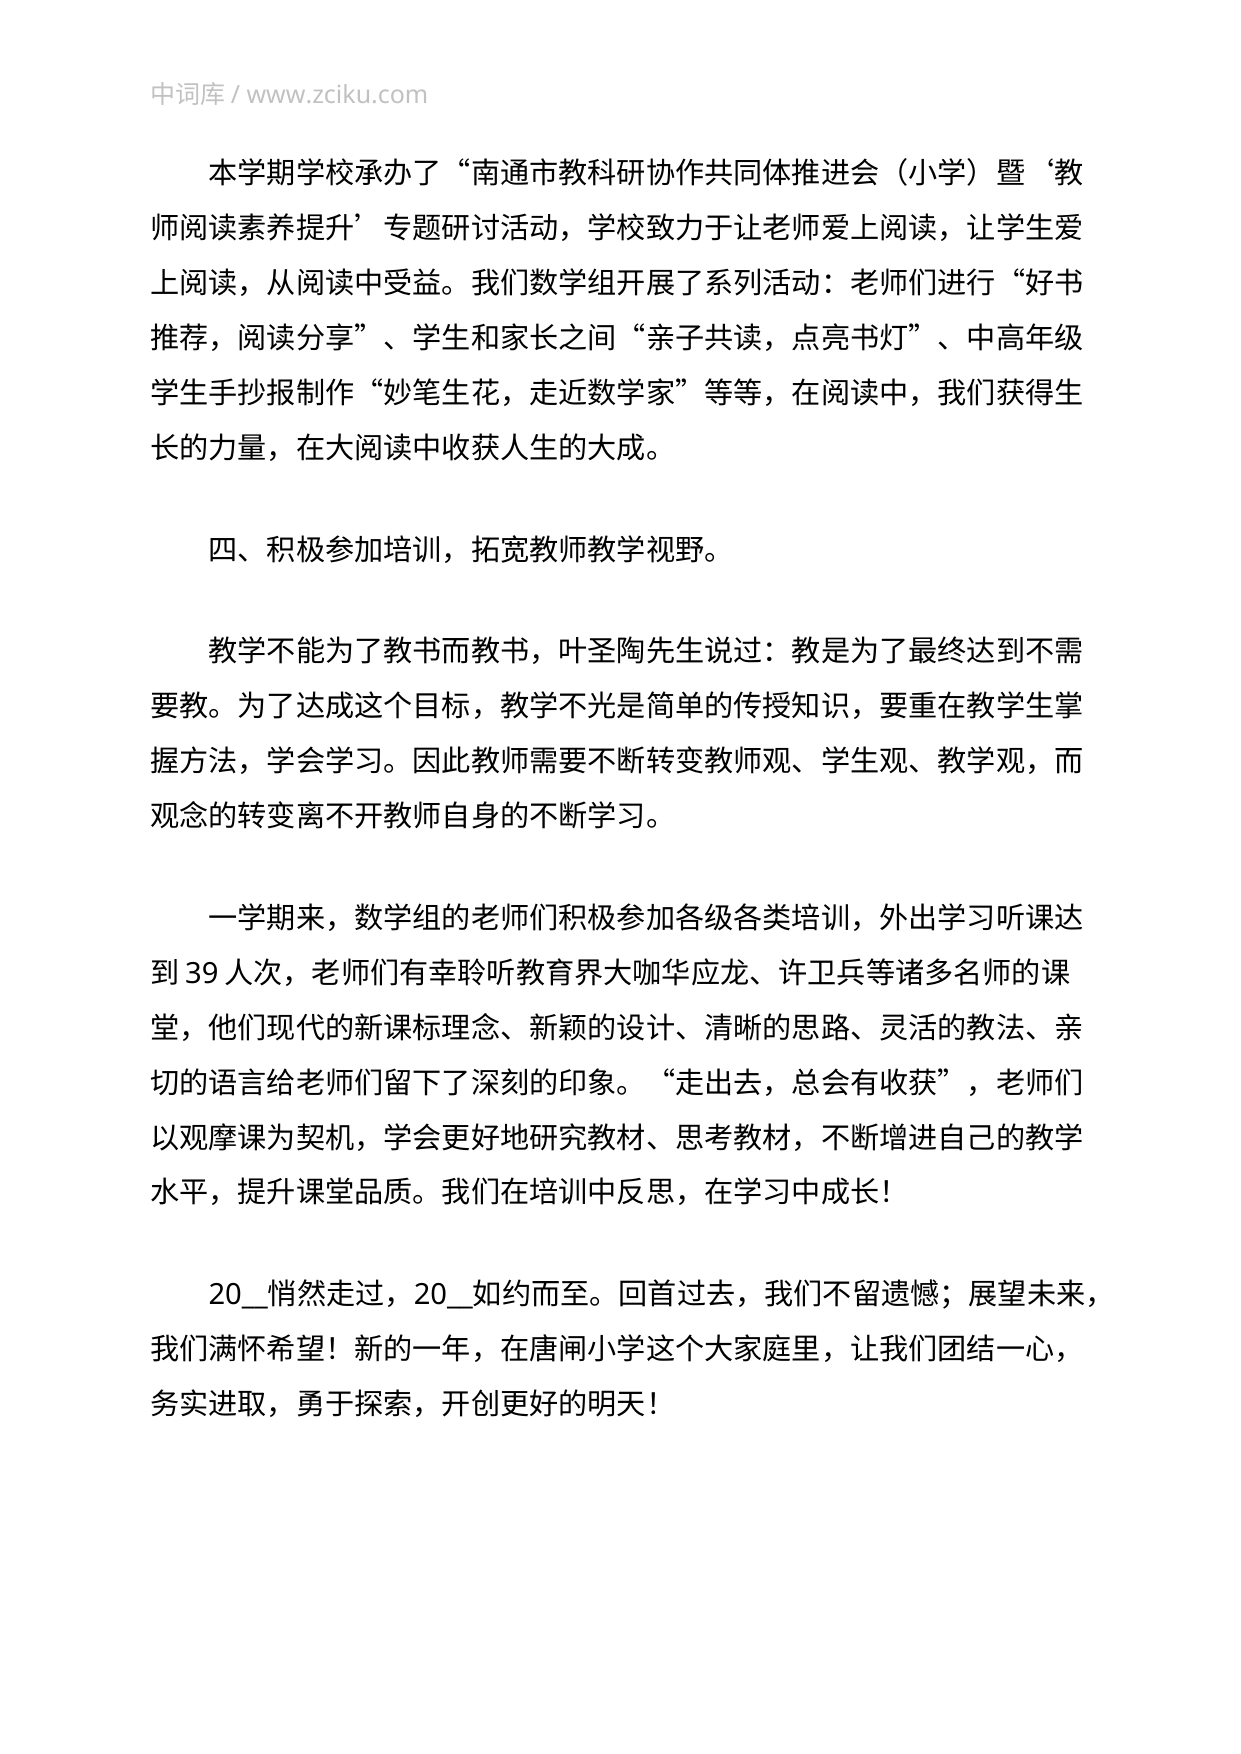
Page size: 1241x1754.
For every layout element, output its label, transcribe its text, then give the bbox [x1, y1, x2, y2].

text 教学不能为了教书而教书，叶圣陶先生说过：教是为了最终达到不需要教。为了达成这个目标，教学不光是简单的传授知识，要重在教学生掌握方法，学会学习。因此教师需要不断转变教师观、学生观、教学观，而观念的转变离不开教师自身的不断学习。 [150, 628, 1090, 835]
text 四、积极参加培训，拓宽教师教学视野。 [150, 526, 1090, 568]
text 一学期来，数学组的老师们积极参加各级各类培训，外出学习听课达到39人次，老师们有幸聆听教育界大咖华应龙、许卫兵等诸多名师的课堂，他们现代的新课标理念、新颖的设计、清晰的思路、灵活的教法、亲切的语言给老师们留下了深刻的印象。“走出去，总会有收获”，老师们以观摩课为契机，学会更好地研究教材、思考教材，不断增进自己的教学水平，提升课堂品质。我们在培训中反思，在学习中成长！ [150, 894, 1090, 1211]
text 本学期学校承办了“南通市教科研协作共同体推进会（小学）暨‘教师阅读素养提升’专题研讨活动，学校致力于让老师爱上阅读，让学生爱上阅读，从阅读中受益。我们数学组开展了系列活动：老师们进行“好书推荐，阅读分享”、学生和家长之间“亲子共读，点亮书灯”、中高年级学生手抄报制作“妙笔生花，走近数学家”等等，在阅读中，我们获得生长的力量，在大阅读中收获人生的大成。 [150, 150, 1090, 467]
text 20__悄然走过，20__如约而至。回首过去，我们不留遗憾；展望未来，我们满怀希望！新的一年，在唐闸小学这个大家庭里，让我们团结一心，务实进取，勇于探索，开创更好的明天！ [150, 1271, 1090, 1423]
